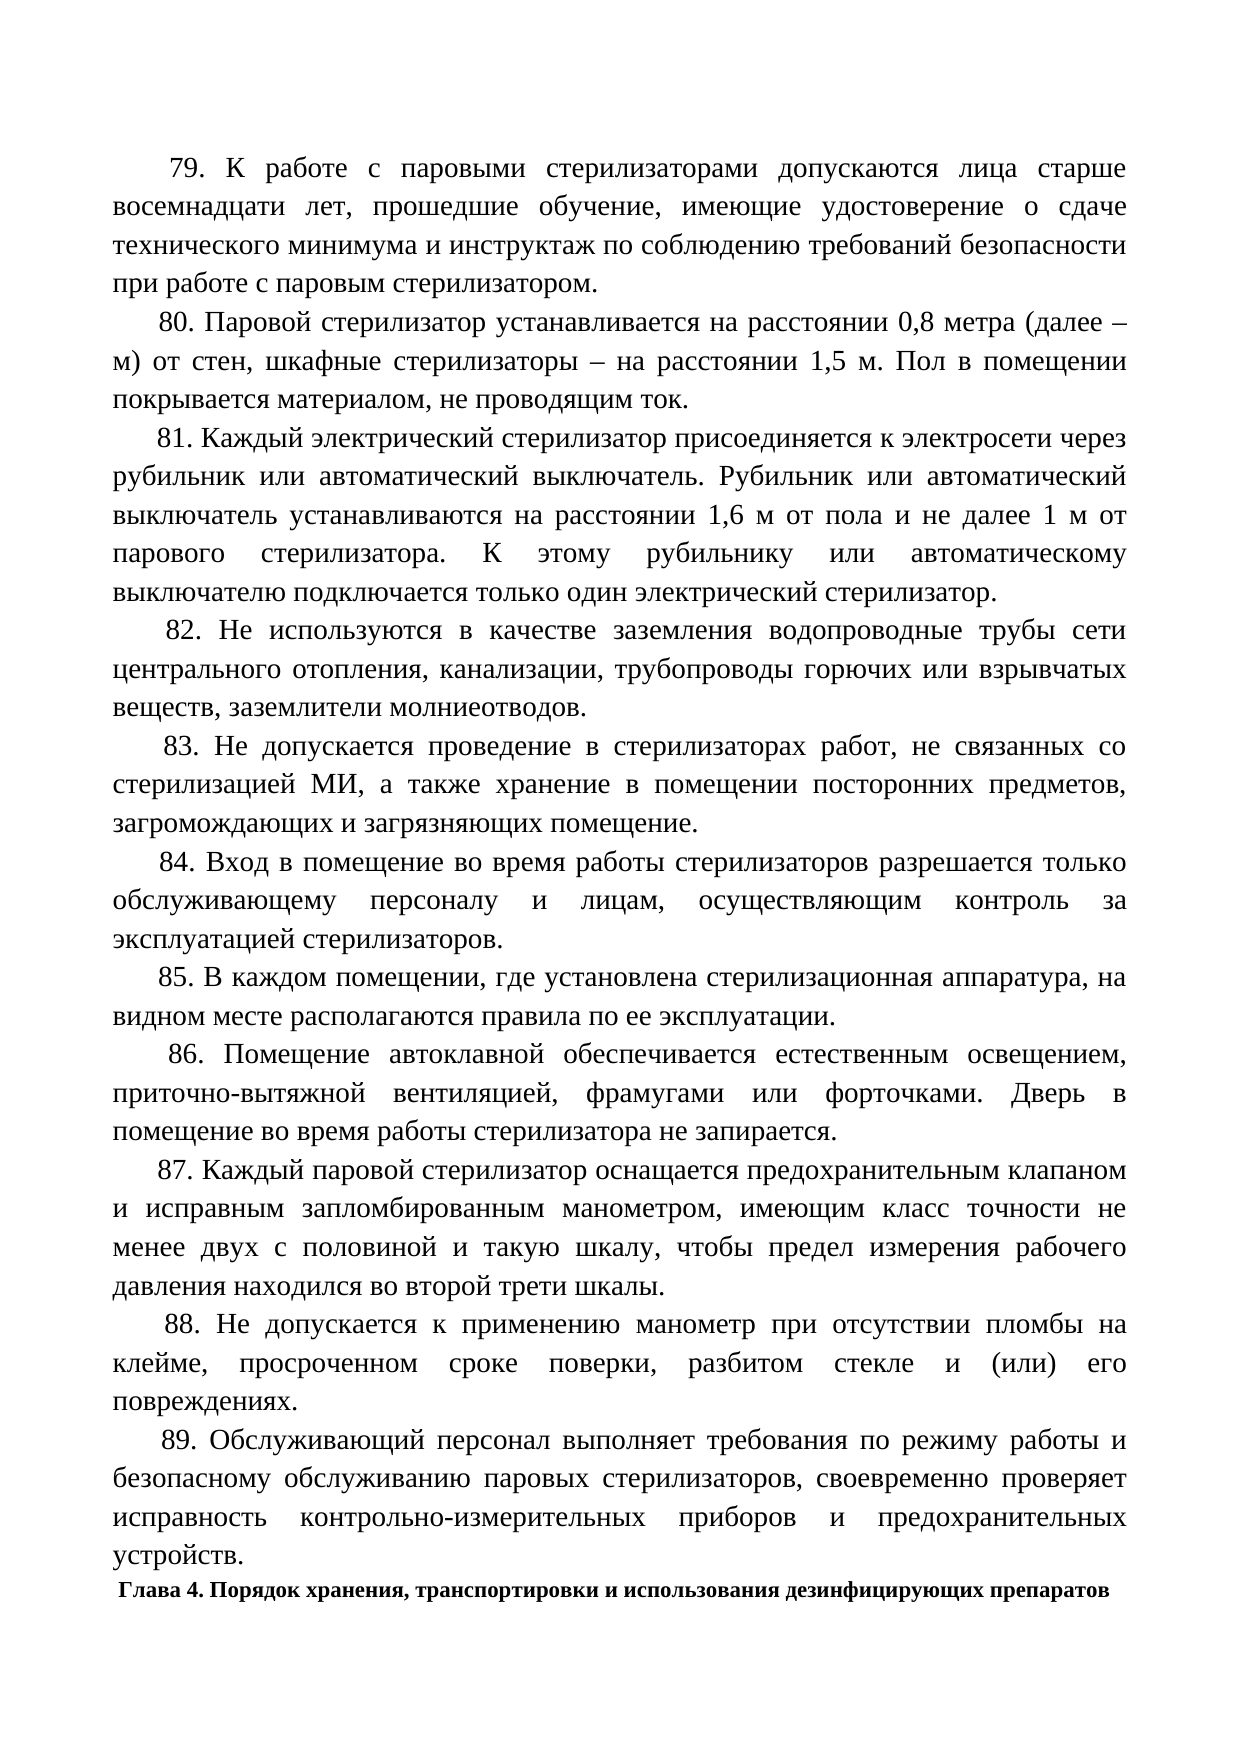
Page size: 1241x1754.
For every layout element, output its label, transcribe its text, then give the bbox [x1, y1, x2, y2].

text 79. К работе с паровыми стерилизаторами допускаются лица старше восемнадцати лет, прошедшие обучение, имеющие удостоверение о сдаче технического минимума и инструктаж по соблюдению требований безопасности при работе с паровым стерилизатором. [112, 150, 1128, 299]
text 82. Не используются в качестве заземления водопроводные трубы сети центрального отопления, канализации, трубопроводы горючих или взрывчатых веществ, заземлители молниеотводов. [112, 612, 1128, 723]
text 88. Не допускается к применению манометр при отсутствии пломбы на клейме, просроченном сроке поверки, разбитом стекле и (или) его повреждениях. [112, 1306, 1128, 1417]
text Глава 4. Порядок хранения, транспортировки и использования дезинфицирующих препаратов [112, 1576, 1128, 1602]
text 86. Помещение автоклавной обеспечивается естественным освещением, приточно-вытяжной вентиляцией, фрамугами или форточками. Дверь в помещение во время работы стерилизатора не запирается. [112, 1036, 1128, 1147]
text 80. Паровой стерилизатор устанавливается на расстоянии 0,8 метра (далее – м) от стен, шкафные стерилизаторы – на расстоянии 1,5 м. Пол в помещении покрывается материалом, не проводящим ток. [112, 304, 1128, 415]
text 83. Не допускается проведение в стерилизаторах работ, не связанных со стерилизацией МИ, а также хранение в помещении посторонних предметов, загромождающих и загрязняющих помещение. [112, 728, 1128, 839]
text 84. Вход в помещение во время работы стерилизаторов разрешается только обслуживающему персоналу и лицам, осуществляющим контроль за эксплуатацией стерилизаторов. [112, 844, 1128, 954]
text 81. Каждый электрический стерилизатор присоединяется к электросети через рубильник или автоматический выключатель. Рубильник или автоматический выключатель устанавливаются на расстоянии 1,6 м от пола и не далее 1 м от парового стерилизатора. К этому рубильнику или автоматическому выключателю подключается только один электрический стерилизатор. [112, 420, 1128, 607]
text 87. Каждый паровой стерилизатор оснащается предохранительным клапаном и исправным запломбированным манометром, имеющим класс точности не менее двух с половиной и такую шкалу, чтобы предел измерения рабочего давления находился во второй трети шкалы. [112, 1152, 1128, 1301]
text 89. Обслуживающий персонал выполняет требования по режиму работы и безопасному обслуживанию паровых стерилизаторов, своевременно проверяет исправность контрольно-измерительных приборов и предохранительных устройств. [112, 1422, 1128, 1571]
text 85. В каждом помещении, где установлена стерилизационная аппаратура, на видном месте располагаются правила по ее эксплуатации. [112, 959, 1128, 1031]
